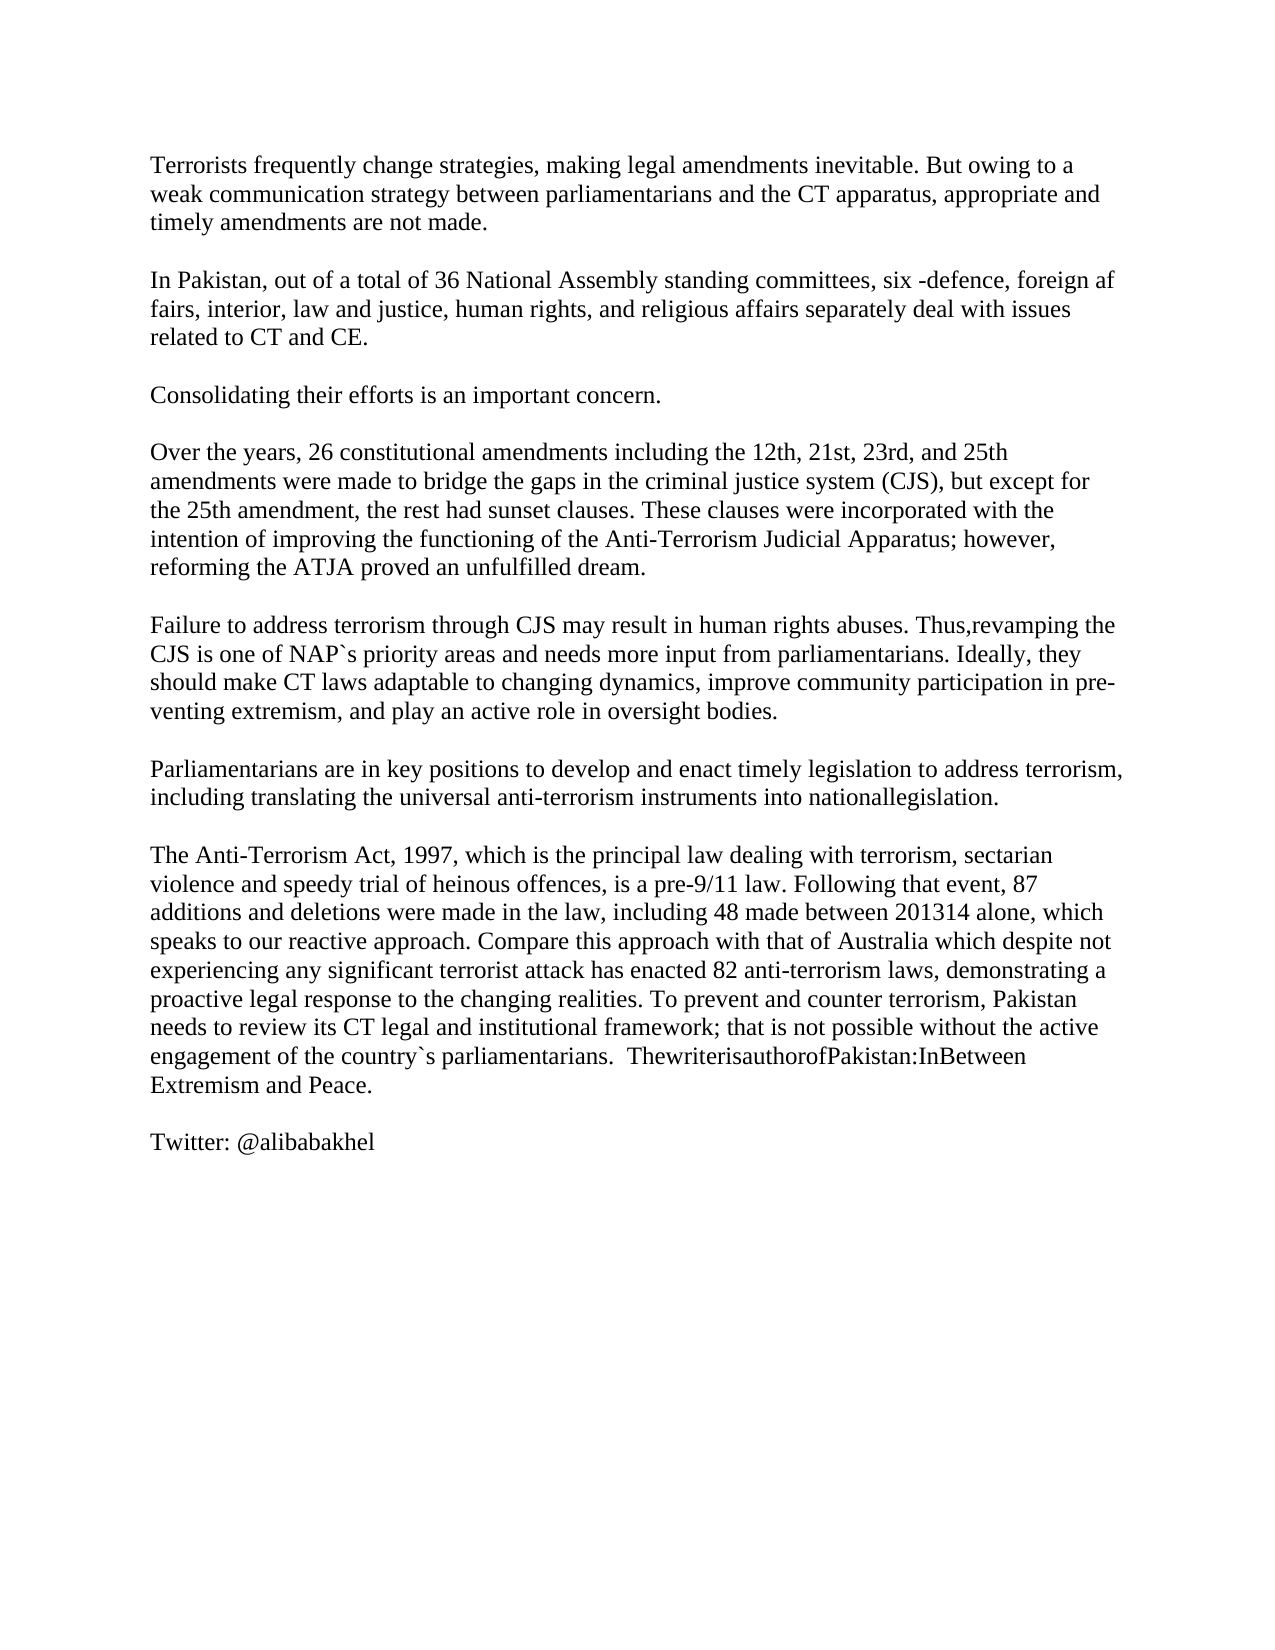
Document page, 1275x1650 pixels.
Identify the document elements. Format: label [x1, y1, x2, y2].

text [150, 150, 1125, 1156]
